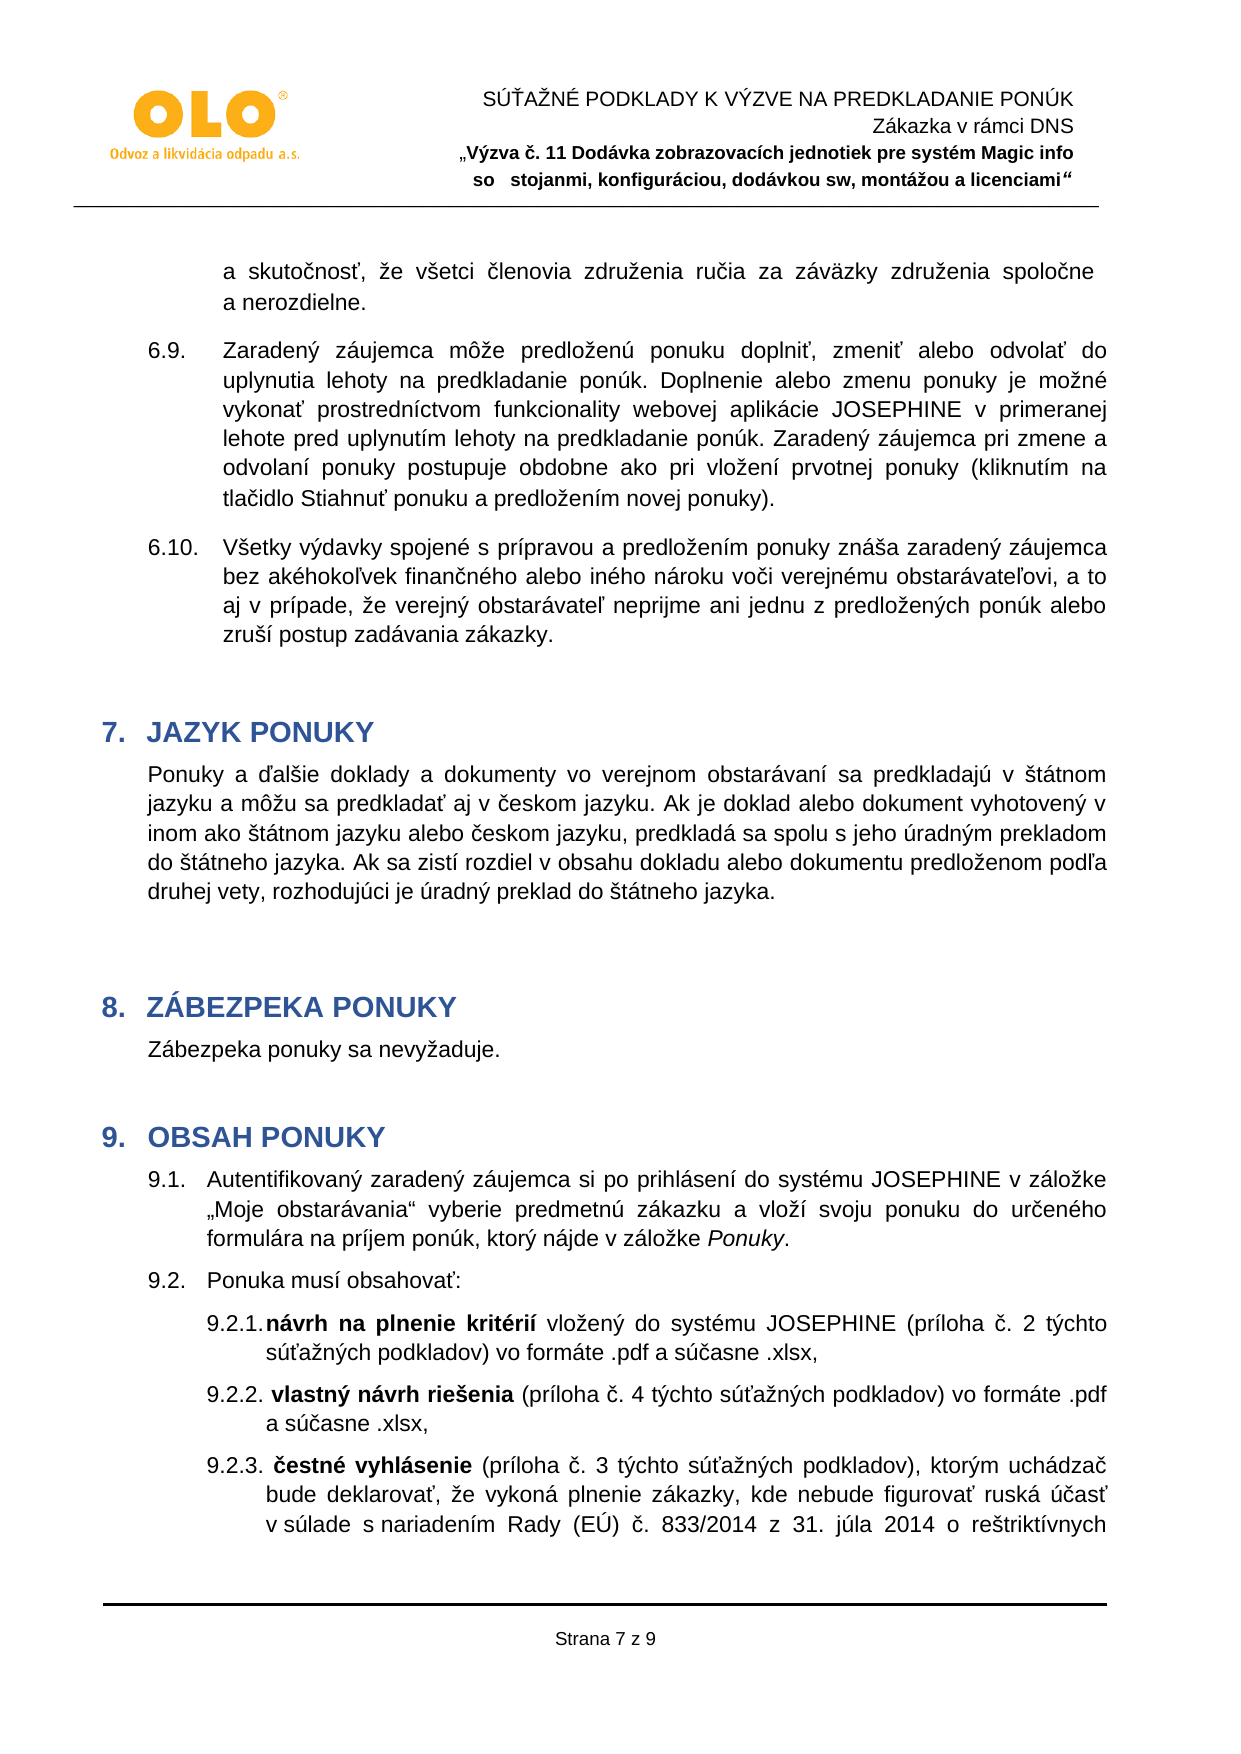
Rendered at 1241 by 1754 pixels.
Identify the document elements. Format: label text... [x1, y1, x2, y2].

text 9.2.2. vlastný návrh riešenia (príloha č. 4 týchto súťažných podkladov) vo formáte .pdf a súčasne .xlsx, [206, 1381, 1107, 1436]
text Ponuky a ďalšie doklady a dokumenty vo verejnom obstarávaní sa predkladajú v štátnom jazyku a môžu sa predkladať aj v českom jazyku. Ak je doklad alebo dokument vyhotovený v inom ako štátnom jazyku alebo českom jazyku, predkladá sa spolu s jeho úradným prekladom do štátneho jazyka. Ak sa zistí rozdiel v obsahu dokladu alebo dokumentu predloženom podľa druhej vety, rozhodujúci je úradný preklad do štátneho jazyka. [147, 761, 1107, 904]
subtitle obsah ponuky [101, 1121, 1107, 1154]
text 9.1. Autentifikovaný zaradený záujemca si po prihlásení do systému JOSEPHINE v záložke „Moje obstarávania“ vyberie predmetnú zákazku a vloží svoju ponuku do určeného formulára na príjem ponúk, ktorý nájde v záložke Ponuky. [148, 1166, 1107, 1251]
text 9.2.1. návrh na plnenie kritérií vložený do systému JOSEPHINE (príloha č. 2 týchto súťažných podkladov) vo formáte .pdf a súčasne .xlsx, [206, 1309, 1107, 1365]
list Všetky výdavky spojené s prípravou a predložením ponuky znáša zaradený záujemca bez akéhokoľvek finančného alebo iného nároku voči verejnému obstarávateľovi, a to aj v prípade, že verejný obstarávateľ neprijme ani jednu z predložených ponúk alebo zruší postup zadávania zákazky. [148, 533, 1107, 647]
picture [73, 73, 336, 179]
subtitle jazyk ponuky [101, 715, 1107, 749]
text Zábezpeka ponuky sa nevyžaduje. [148, 1036, 1107, 1062]
text 9.2. Ponuka musí obsahovať: [148, 1267, 1107, 1293]
subtitle zábezpeka ponuky [101, 990, 1107, 1024]
list Zaradený záujemca môže predloženú ponuku doplniť, zmeniť alebo odvolať do uplynutia lehoty na predkladanie ponúk. Doplnenie alebo zmenu ponuky je možné vykonať prostredníctvom funkcionality webovej aplikácie JOSEPHINE v primeranej lehote pred uplynutím lehoty na predkladanie ponúk. Zaradený záujemca pri zmene a odvolaní ponuky postupuje obdobne ako pri vložení prvotnej ponuky (kliknutím na tlačidlo Stiahnuť ponuku a predložením novej ponuky). [148, 337, 1107, 512]
